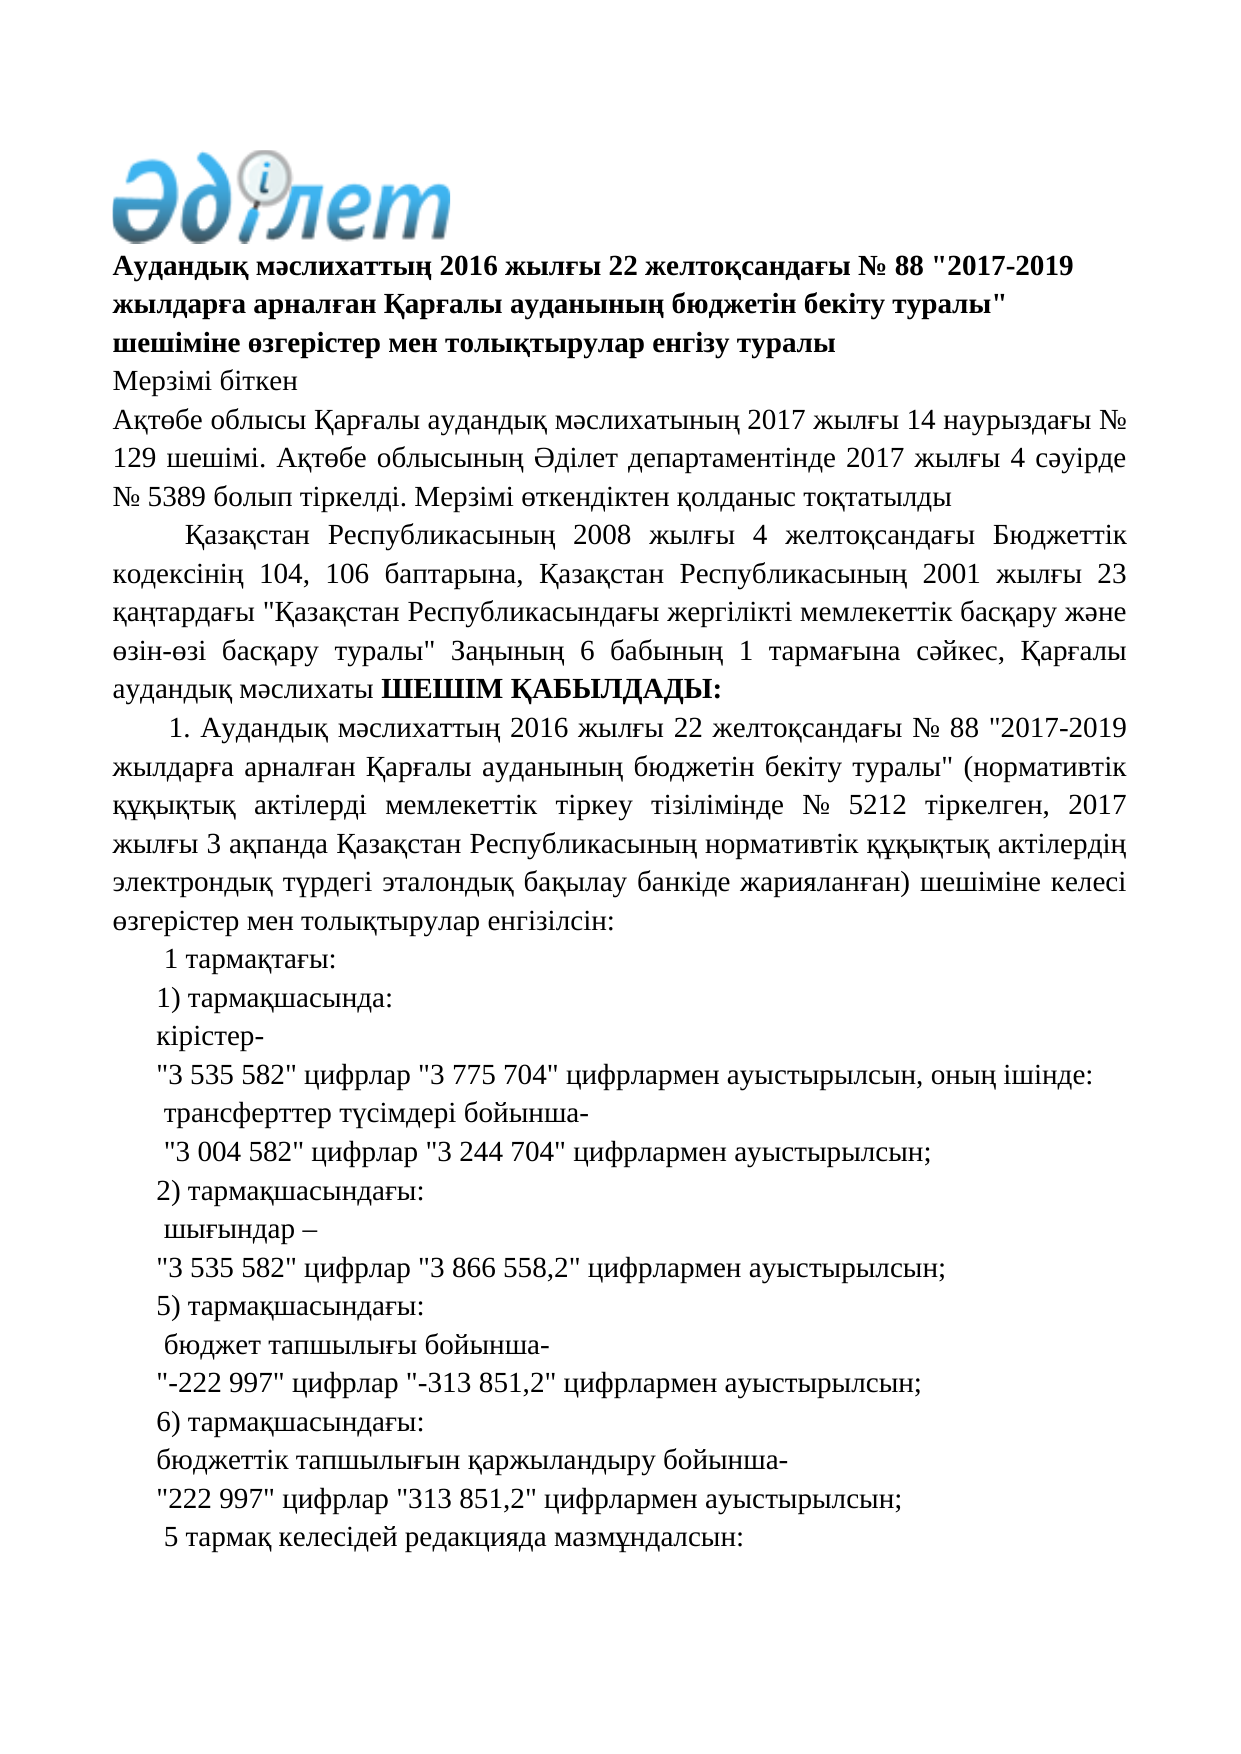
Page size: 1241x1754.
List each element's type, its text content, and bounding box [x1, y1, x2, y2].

text шығындар – [112, 1211, 1128, 1245]
text "-222 997" цифрлар "-313 851,2" цифрлармен ауыстырылсын; [112, 1365, 1128, 1399]
text 1. Аудандық мәслихаттың 2016 жылғы 22 желтоқсандағы № 88 "2017-2019 жылдарға арналған Қарғалы ауданының бюджетін бекіту туралы" (нормативтік құқықтық актілерді мемлекеттік тіркеу тізілімінде № 5212 тіркелген, 2017 жылғы 3 ақпанда Қазақстан Республикасының нормативтік құқықтық актілердің электрондық түрдегі эталондық бақылау банкіде жарияланған) шешіміне келесі өзгерістер мен толықтырулар енгізілсін: [112, 710, 1128, 936]
text "3 535 582" цифрлар "3 775 704" цифрлармен ауыстырылсын, оның ішінде: [112, 1057, 1128, 1091]
text бюджеттік тапшылығын қаржыландыру бойынша- [112, 1442, 1128, 1476]
picture [112, 150, 451, 244]
text 6) тармақшасындағы: [112, 1404, 1128, 1437]
text Қазақстан Республикасының 2008 жылғы 4 желтоқсандағы Бюджеттік кодексінің 104, 106 баптарына, Қазақстан Республикасының 2001 жылғы 23 қаңтардағы "Қазақстан Республикасындағы жергілікті мемлекеттік басқару және өзін-өзі басқару туралы" Заңының 6 бабының 1 тармағына сәйкес, Қарғалы аудандық мәслихаты ШЕШІМ ҚАБЫЛДАДЫ: [112, 517, 1128, 705]
text "3 004 582" цифрлар "3 244 704" цифрлармен ауыстырылсын; [112, 1134, 1128, 1168]
text 5) тармақшасындағы: [112, 1288, 1128, 1322]
text 2) тармақшасындағы: [112, 1173, 1128, 1206]
text Ақтөбе облысы Қарғалы аудандық мәслихатының 2017 жылғы 14 наурыздағы № 129 шешімі. Ақтөбе облысының Әділет департаментінде 2017 жылғы 4 сәуірде № 5389 болып тіркелді. Мерзімі өткендіктен қолданыс тоқтатылды [112, 402, 1128, 512]
text "222 997" цифрлар "313 851,2" цифрлармен ауыстырылсын; [112, 1481, 1128, 1514]
text кірістер- [112, 1018, 1128, 1052]
text 5 тармақ келесідей редакцияда мазмұндалсын: [112, 1519, 1128, 1553]
text бюджет тапшылығы бойынша- [112, 1327, 1128, 1360]
text Аудандық мәслихаттың 2016 жылғы 22 желтоқсандағы № 88 "2017-2019 жылдарға арналған Қарғалы ауданының бюджетін бекіту туралы" шешіміне өзгерістер мен толықтырулар енгізу туралы [112, 248, 1128, 358]
text 1 тармақтағы: [112, 941, 1128, 975]
text трансферттер түсімдері бойынша- [112, 1096, 1128, 1129]
text 1) тармақшасында: [112, 980, 1128, 1013]
text "3 535 582" цифрлар "3 866 558,2" цифрлармен ауыстырылсын; [112, 1250, 1128, 1283]
text Мерзімі біткен [112, 363, 1128, 397]
